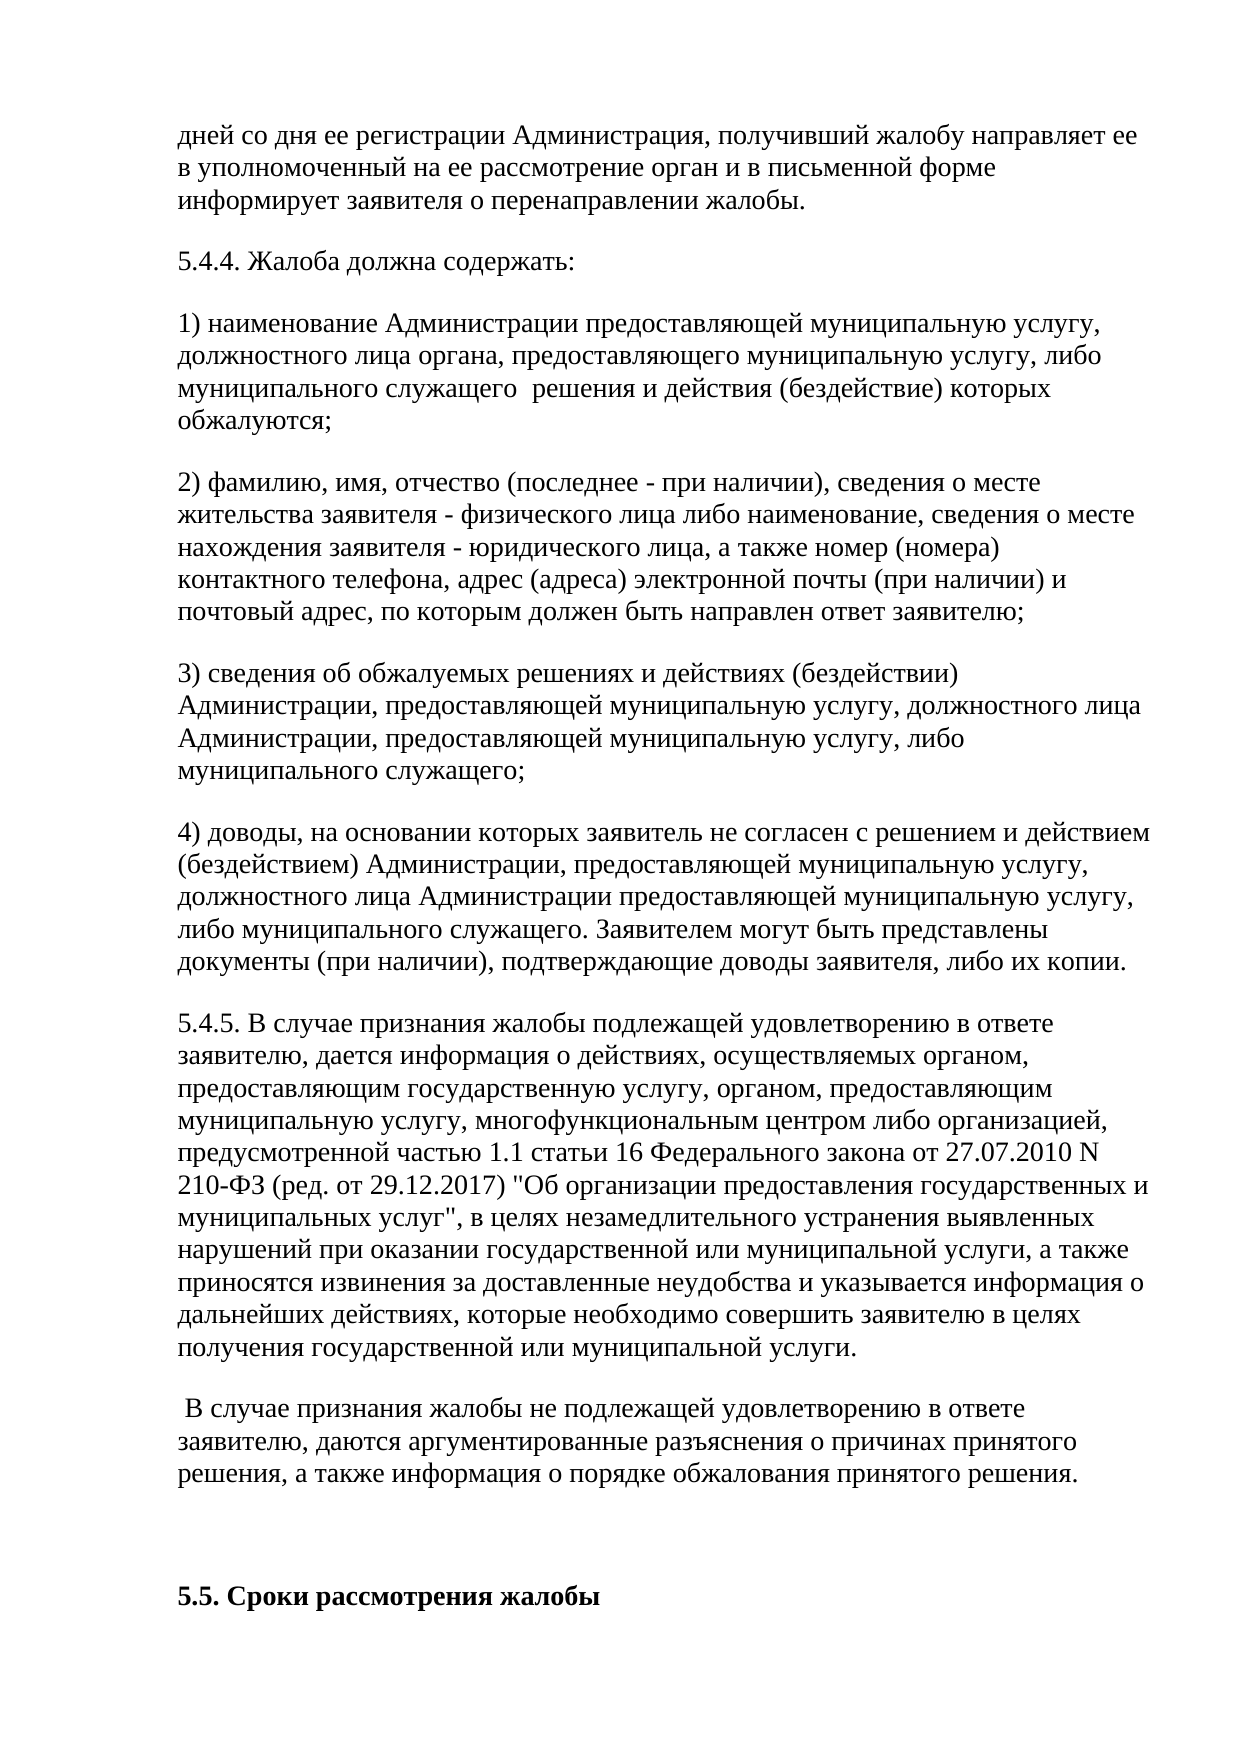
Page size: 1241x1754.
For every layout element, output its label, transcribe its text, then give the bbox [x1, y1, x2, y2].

text 3) сведения об обжалуемых решениях и действиях (бездействии) Администрации, предоставляющей муниципальную услугу, должностного лица Администрации, предоставляющей муниципальную услугу, либо муниципального служащего; [177, 656, 1152, 786]
text 2) фамилию, имя, отчество (последнее - при наличии), сведения о месте жительства заявителя - физического лица либо наименование, сведения о месте нахождения заявителя - юридического лица, а также номер (номера) контактного телефона, адрес (адреса) электронной почты (при наличии) и почтовый адрес, по которым должен быть направлен ответ заявителю; [177, 465, 1152, 627]
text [177, 118, 1152, 215]
text В случае признания жалобы не подлежащей удовлетворению в ответе заявителю, даются аргументированные разъяснения о причинах принятого решения, а также информация о порядке обжалования принятого решения. [177, 1391, 1152, 1488]
text 5.5. Сроки рассмотрения жалобы [177, 1579, 1152, 1612]
text 1) наименование Администрации предоставляющей муниципальную услугу, должностного лица органа, предоставляющего муниципальную услугу, либо муниципального служащего решения и действия (бездействие) которых обжалуются; [177, 306, 1152, 436]
text 4) доводы, на основании которых заявитель не согласен с решением и действием (бездействием) Администрации, предоставляющей муниципальную услугу, должностного лица Администрации предоставляющей муниципальную услугу, либо муниципального служащего. Заявителем могут быть представлены документы (при наличии), подтверждающие доводы заявителя, либо их копии. [177, 815, 1152, 977]
text 5.4.5. В случае признания жалобы подлежащей удовлетворению в ответе заявителю, дается информация о действиях, осуществляемых органом, предоставляющим государственную услугу, органом, предоставляющим муниципальную услугу, многофункциональным центром либо организацией, предусмотренной частью 1.1 статьи 16 Федерального закона от 27.07.2010 N 210-ФЗ (ред. от 29.12.2017) "Об организации предоставления государственных и муниципальных услуг", в целях незамедлительного устранения выявленных нарушений при оказании государственной или муниципальной услуги, а также приносятся извинения за доставленные неудобства и указывается информация о дальнейших действиях, которые необходимо совершить заявителю в целях получения государственной или муниципальной услуги. [177, 1006, 1152, 1362]
text 5.4.4. Жалоба должна содержать: [177, 244, 1152, 277]
